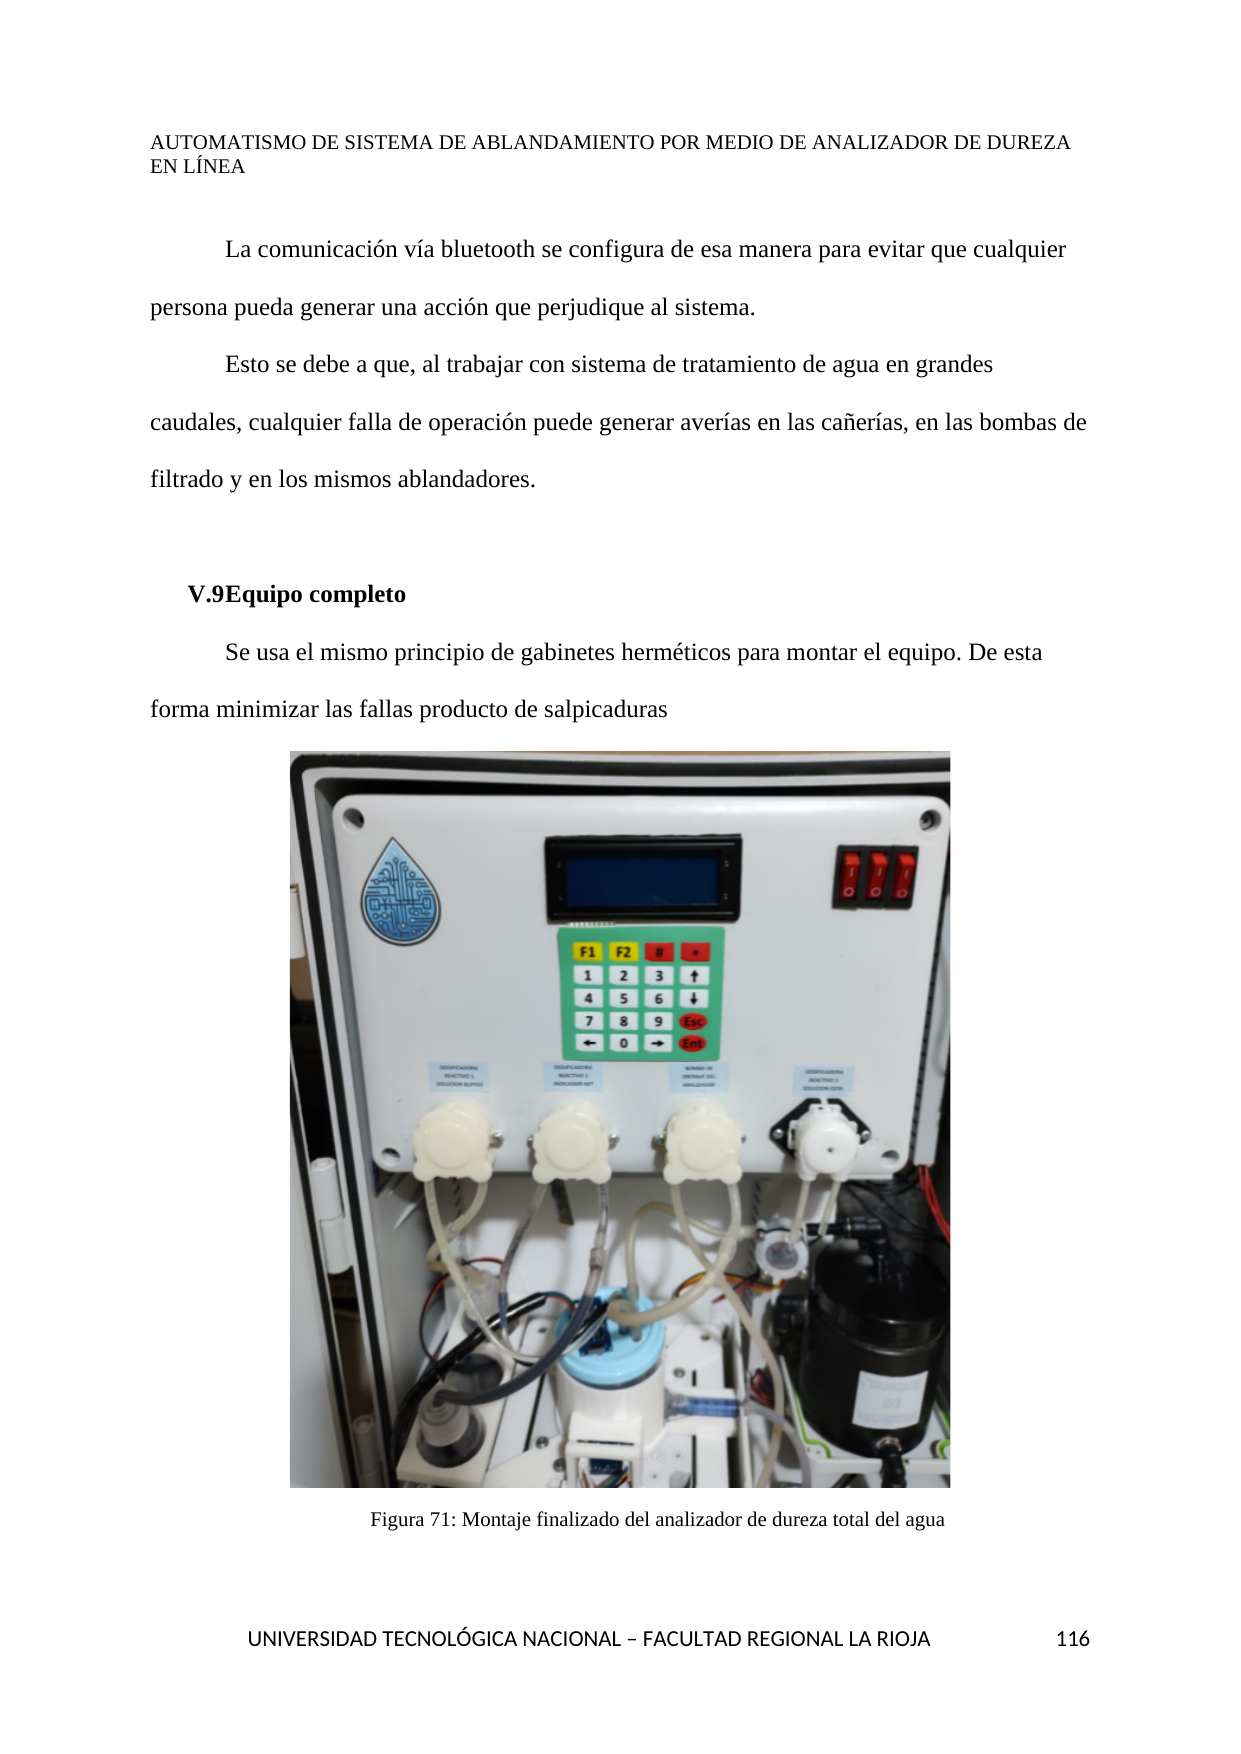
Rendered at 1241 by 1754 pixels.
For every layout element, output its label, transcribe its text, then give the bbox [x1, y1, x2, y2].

text Figura 71: Montaje finalizado del analizador de dureza total del agua [150, 1507, 1090, 1531]
text La comunicación vía bluetooth se configura de esa manera para evitar que cualquier persona pueda generar una acción que perjudique al sistema. [150, 234, 1090, 320]
picture [289, 751, 951, 1488]
text Esto se debe a que, al trabajar con sistema de tratamiento de agua en grandes caudales, cualquier falla de operación puede generar averías en las cañerías, en las bombas de filtrado y en los mismos ablandadores. [150, 349, 1090, 493]
subtitle Equipo completo [187, 579, 1090, 608]
text Se usa el mismo principio de gabinetes herméticos para montar el equipo. De esta forma minimizar las fallas producto de salpicaduras [150, 637, 1090, 723]
